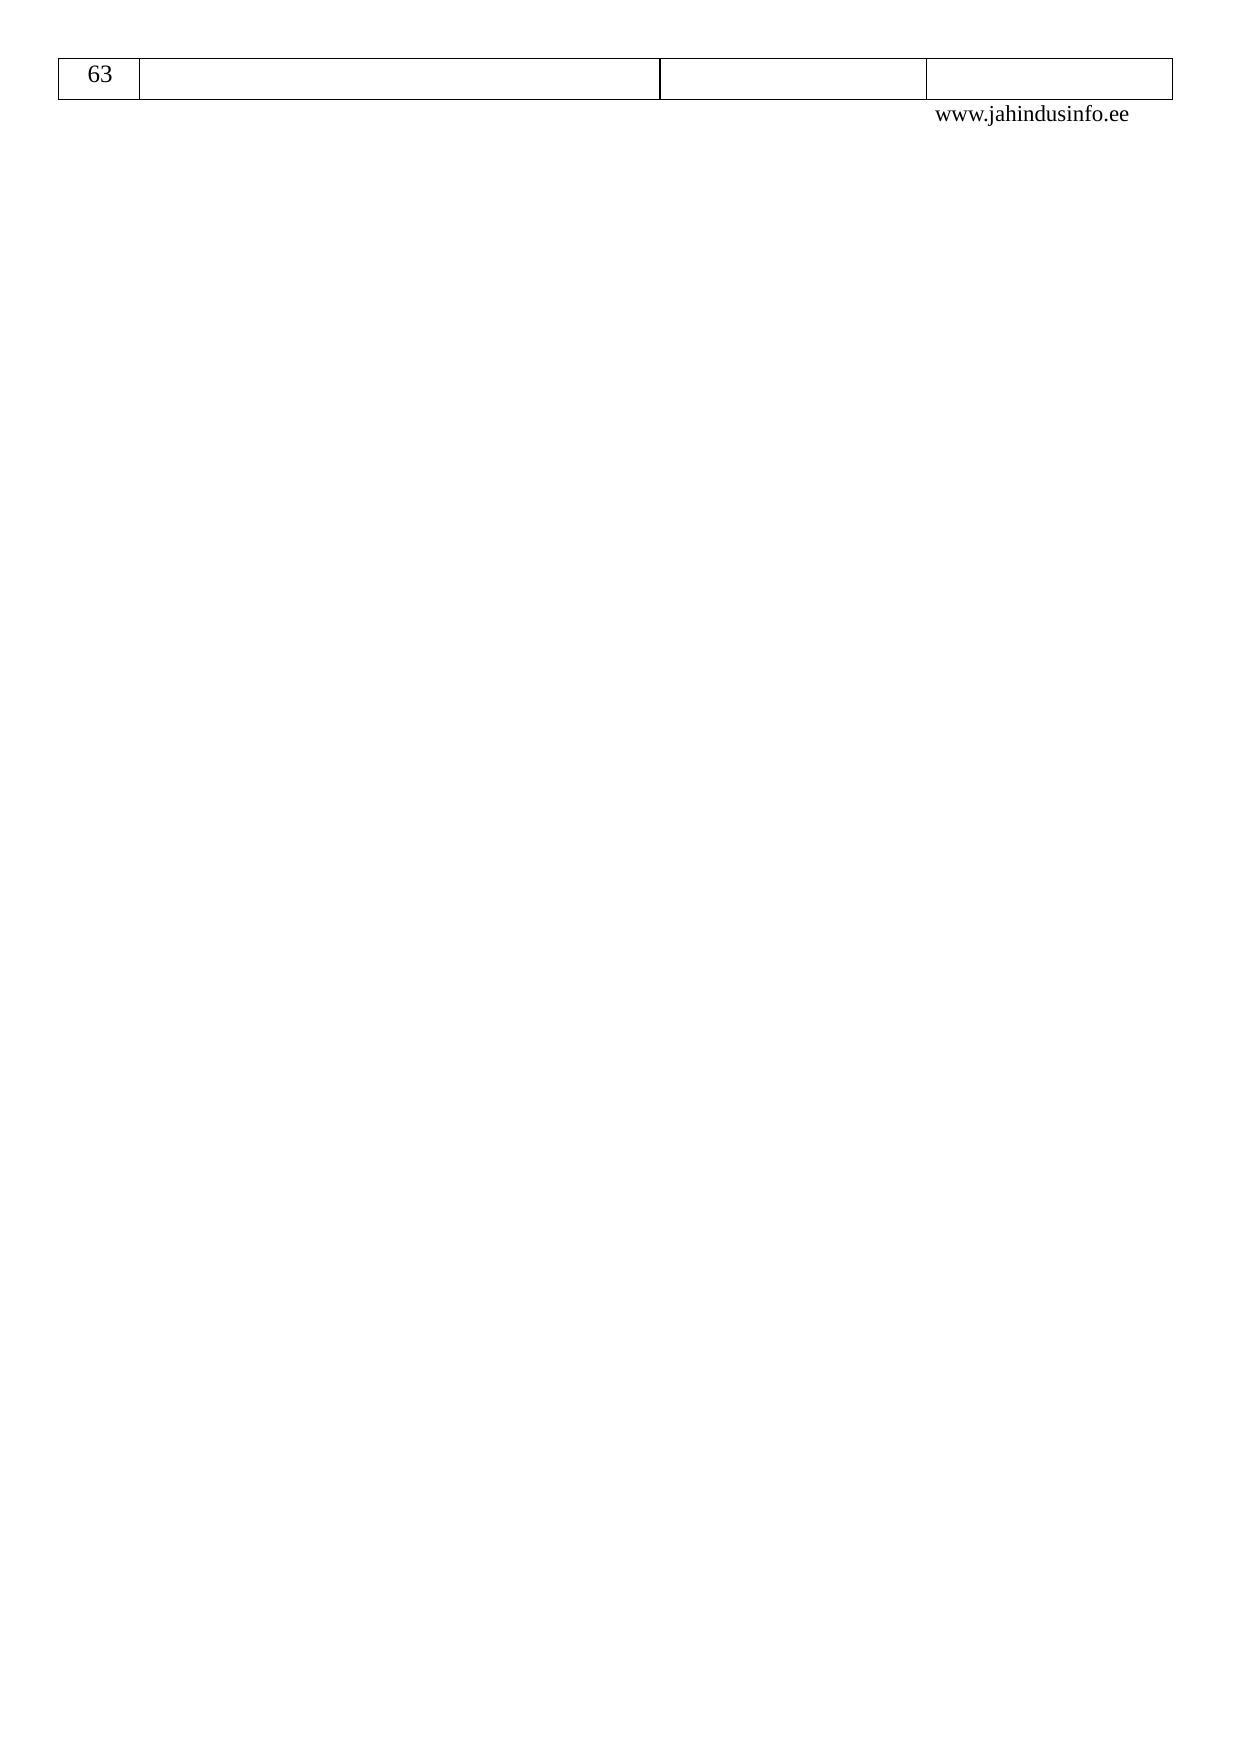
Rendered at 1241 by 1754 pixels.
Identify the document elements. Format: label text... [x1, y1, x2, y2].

table_cell [661, 59, 926, 99]
table_cell [140, 59, 659, 99]
text www.jahindusinfo.ee [58, 100, 1129, 126]
table_cell 63 [59, 59, 139, 99]
table_cell [927, 59, 1172, 99]
